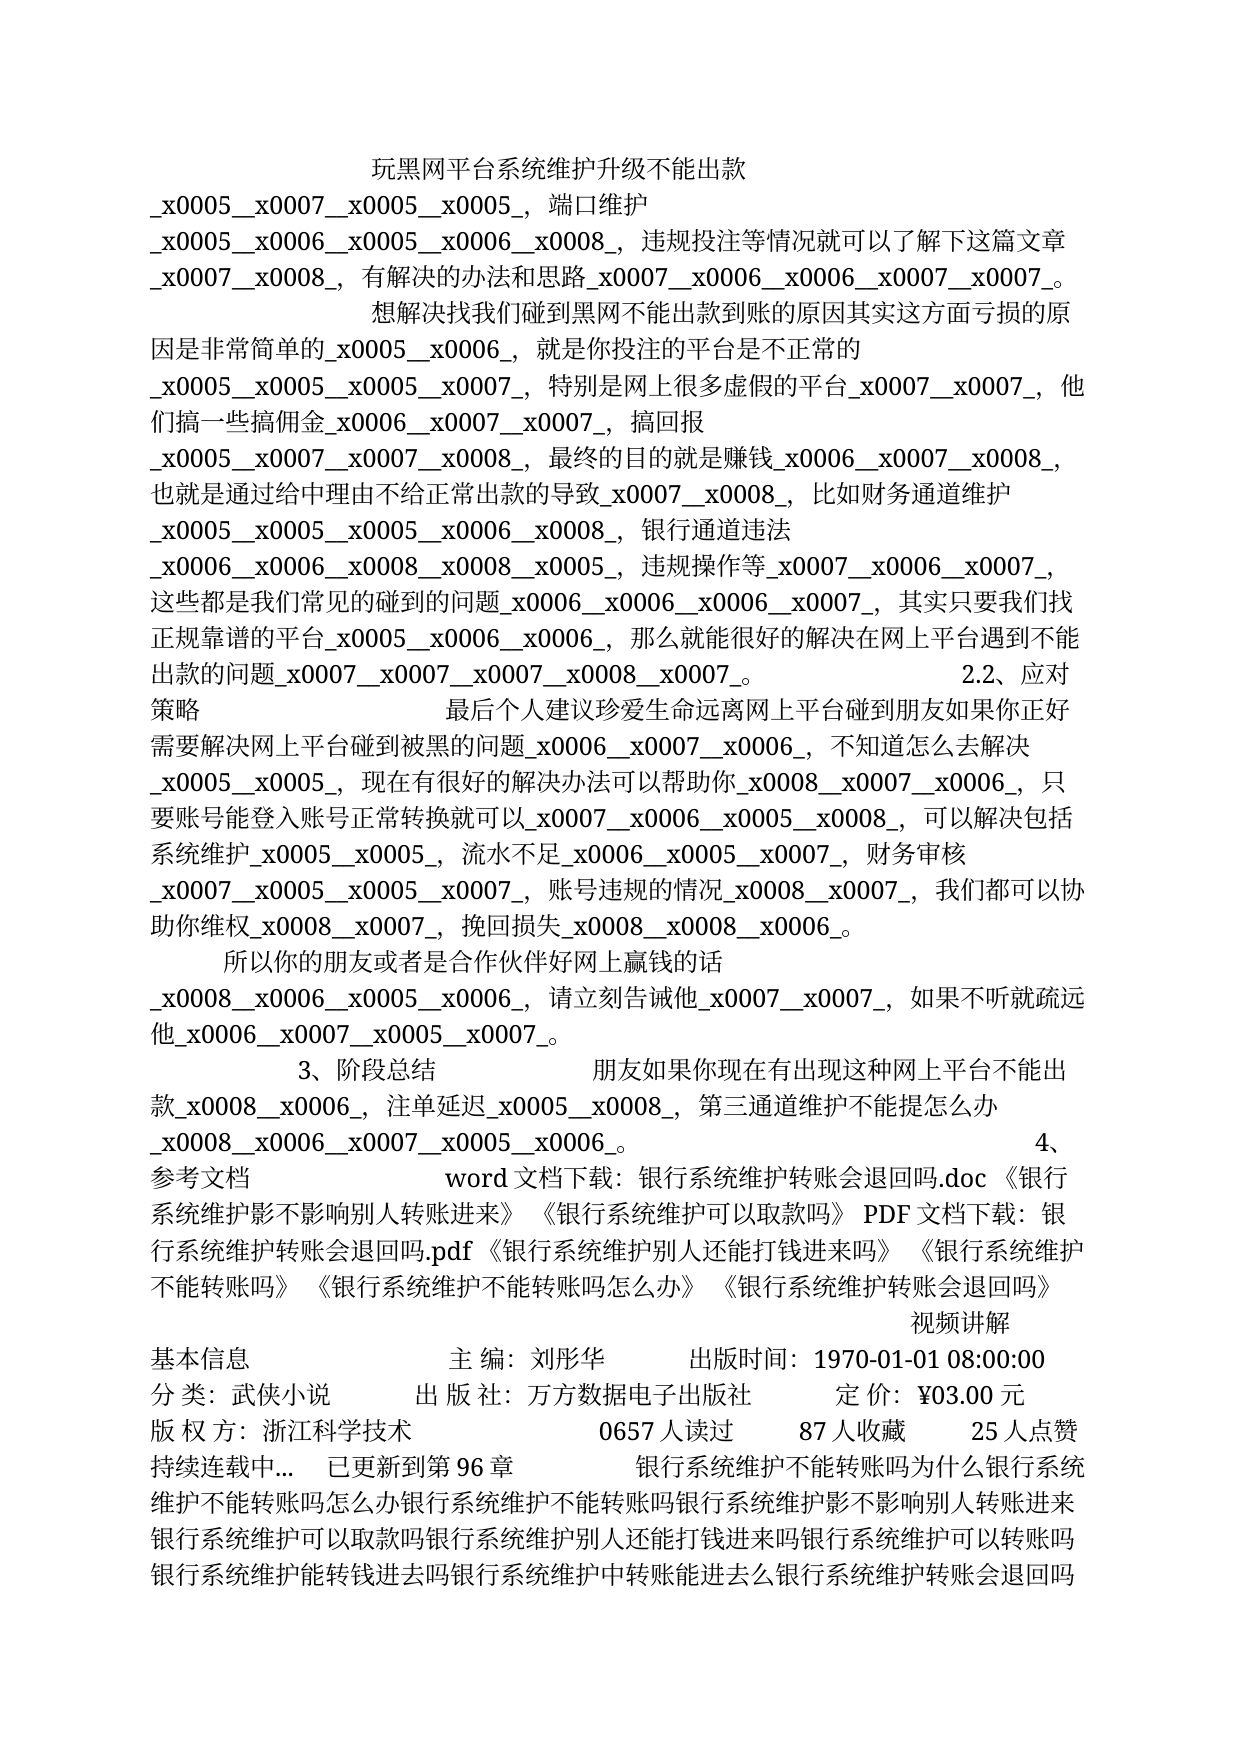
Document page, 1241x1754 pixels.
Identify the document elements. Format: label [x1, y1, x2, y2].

text [150, 150, 1090, 1591]
